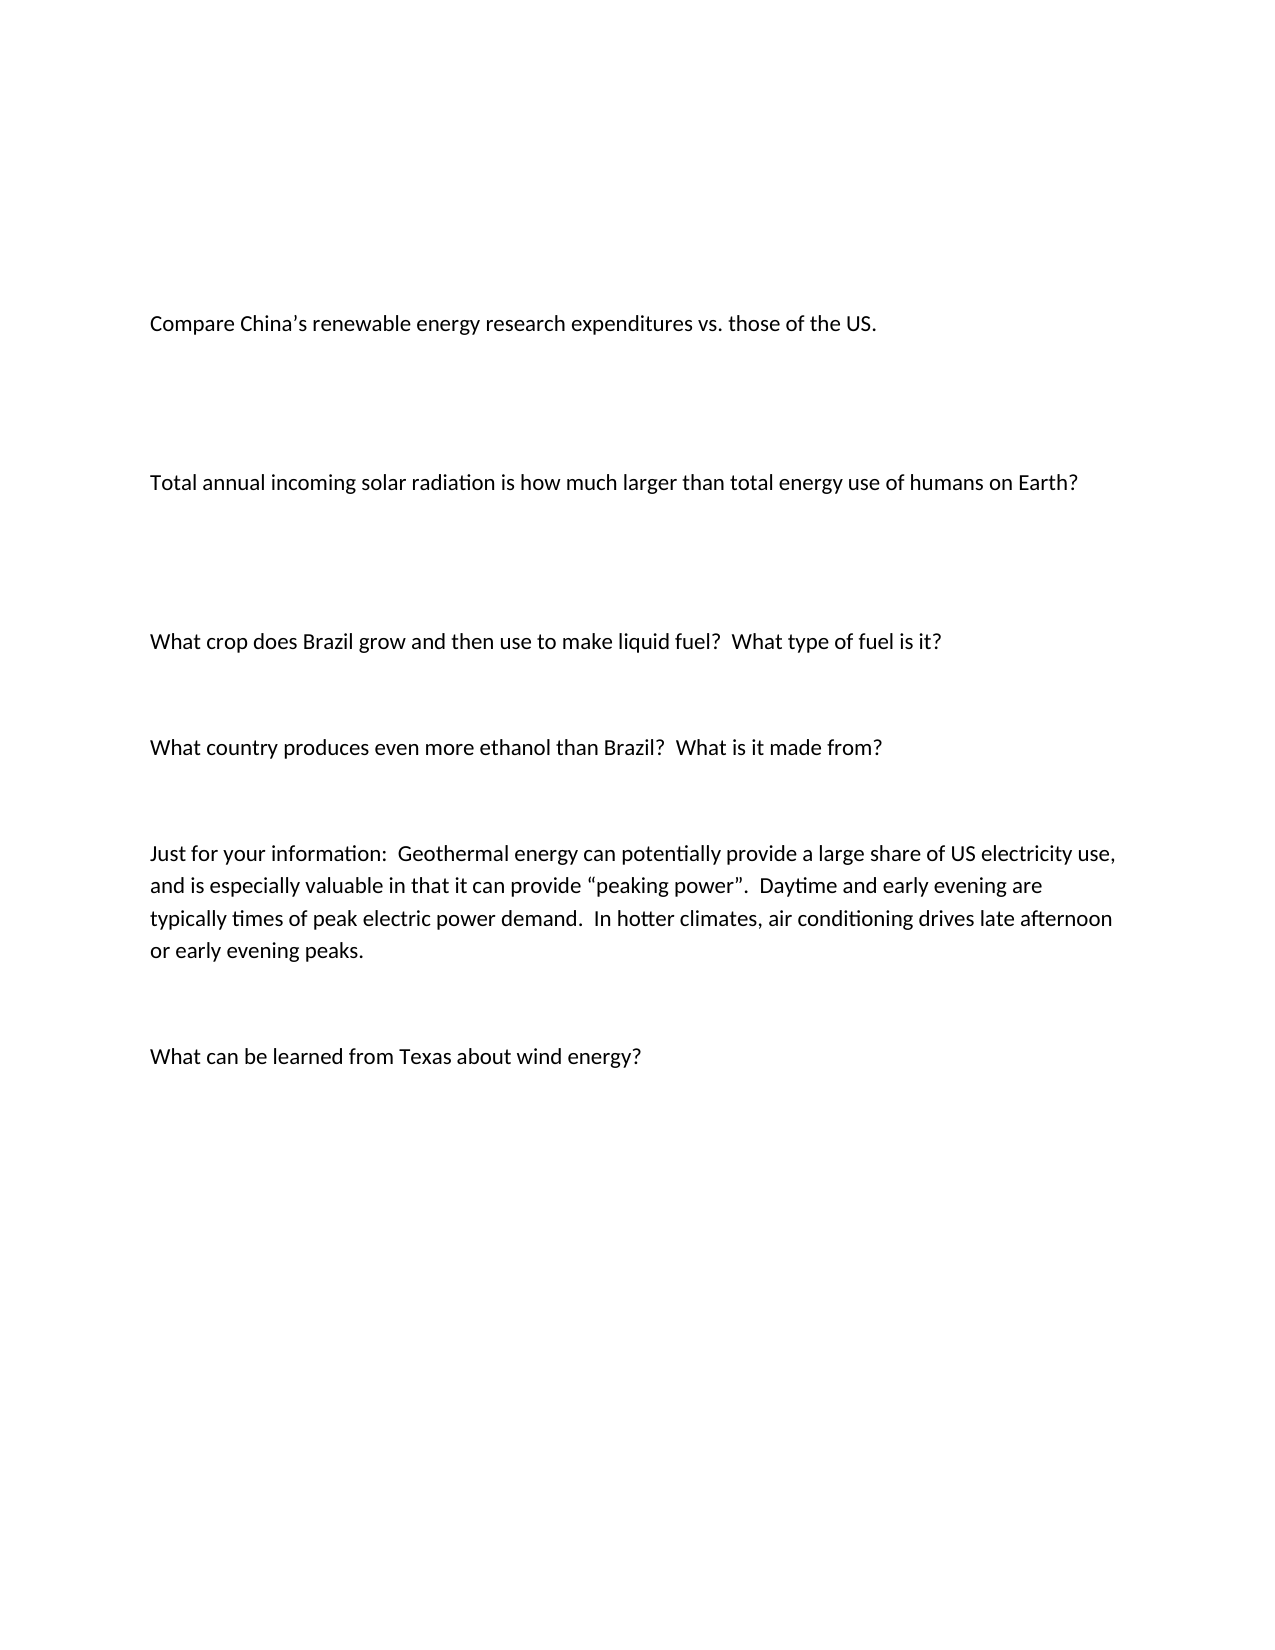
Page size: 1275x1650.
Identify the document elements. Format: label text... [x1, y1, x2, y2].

text Total annual incoming solar radiation is how much larger than total energy use of humans on Earth? [150, 468, 1125, 496]
text Just for your information: Geothermal energy can potentially provide a large share of US electricity use, and is especially valuable in that it can provide “peaking power”. Daytime and early evening are typically times of peak electric power demand. In hotter climates, air conditioning drives late afternoon or early evening peaks. [150, 839, 1125, 964]
text Compare China’s renewable energy research expenditures vs. those of the US. [150, 309, 1125, 337]
text What can be learned from Texas about wind energy? [150, 1042, 1125, 1070]
text What crop does Brazil grow and then use to make liquid fuel? What type of fuel is it? [150, 627, 1125, 655]
text What country produces even more ethanol than Brazil? What is it made from? [150, 733, 1125, 761]
